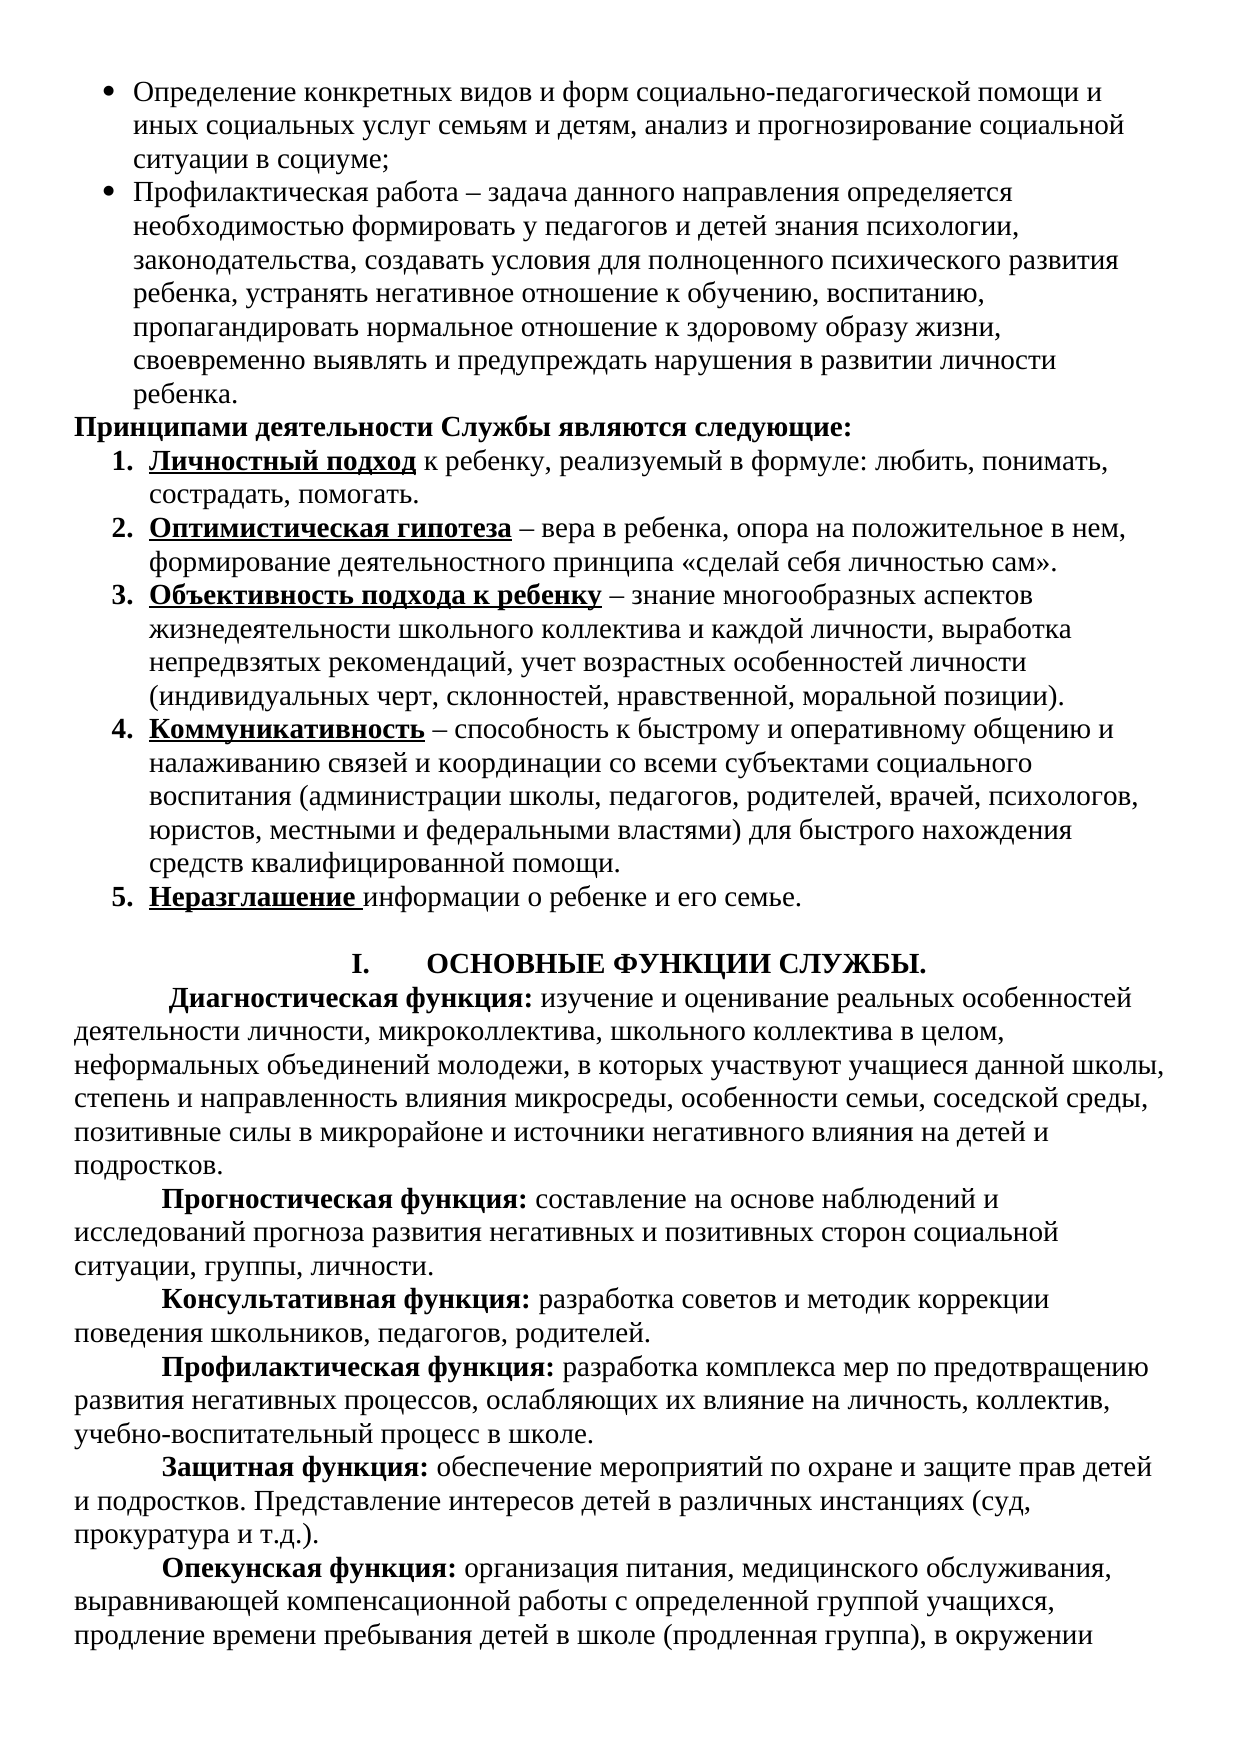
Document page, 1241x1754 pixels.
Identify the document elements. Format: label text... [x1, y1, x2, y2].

list Профилактическая работа – задача данного направления определяется необходимостью формировать у педагогов и детей знания психологии, законодательства, создавать условия для полноценного психического развития ребенка, устранять негативное отношение к обучению, воспитанию, пропагандировать нормальное отношение к здоровому образу жизни, своевременно выявлять и предупреждать нарушения в развитии личности ребенка. [103, 174, 1167, 409]
text Защитная функция: обеспечение мероприятий по охране и защите прав детей и подростков. Представление интересов детей в различных инстанциях (суд, прокуратура и т.д.). [74, 1449, 1167, 1550]
list Оптимистическая гипотеза – вера в ребенка, опора на положительное в нем, формирование деятельностного принципа «сделай себя личностью сам». [111, 510, 1167, 577]
text Консультативная функция: разработка советов и методик коррекции поведения школьников, педагогов, родителей. [74, 1282, 1167, 1349]
text Диагностическая функция: изучение и оценивание реальных особенностей деятельности личности, микроколлектива, школьного коллектива в целом, неформальных объединений молодежи, в которых участвуют учащиеся данной школы, степень и направленность влияния микросреды, особенности семьи, соседской среды, позитивные силы в микрорайоне и источники негативного влияния на детей и подростков. [74, 980, 1167, 1181]
text Прогностическая функция: составление на основе наблюдений и исследований прогноза развития негативных и позитивных сторон социальной ситуации, группы, личности. [74, 1181, 1167, 1282]
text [74, 1550, 1167, 1651]
text Профилактическая функция: разработка комплекса мер по предотвращению развития негативных процессов, ослабляющих их влияние на личность, коллектив, учебно-воспитательный процесс в школе. [74, 1349, 1167, 1449]
list Неразглашение информации о ребенке и его семье. [111, 879, 1167, 913]
list Личностный подход к ребенку, реализуемый в формуле: любить, понимать, сострадать, помогать. [111, 443, 1167, 510]
list Коммуникативность – способность к быстрому и оперативному общению и налаживанию связей и координации со всеми субъектами социального воспитания (администрации школы, педагогов, родителей, врачей, психологов, юристов, местными и федеральными властями) для быстрого нахождения средств квалифицированной помощи. [111, 711, 1167, 879]
list ОСНОВНЫЕ ФУНКЦИИ СЛУЖБЫ. [111, 946, 1167, 980]
list Определение конкретных видов и форм социально-педагогической помощи и иных социальных услуг семьям и детям, анализ и прогнозирование социальной ситуации в социуме; [103, 74, 1167, 174]
text Принципами деятельности Службы являются следующие: [74, 409, 1167, 443]
list Объективность подхода к ребенку – знание многообразных аспектов жизнедеятельности школьного коллектива и каждой личности, выработка непредвзятых рекомендаций, учет возрастных особенностей личности (индивидуальных черт, склонностей, нравственной, моральной позиции). [111, 577, 1167, 711]
